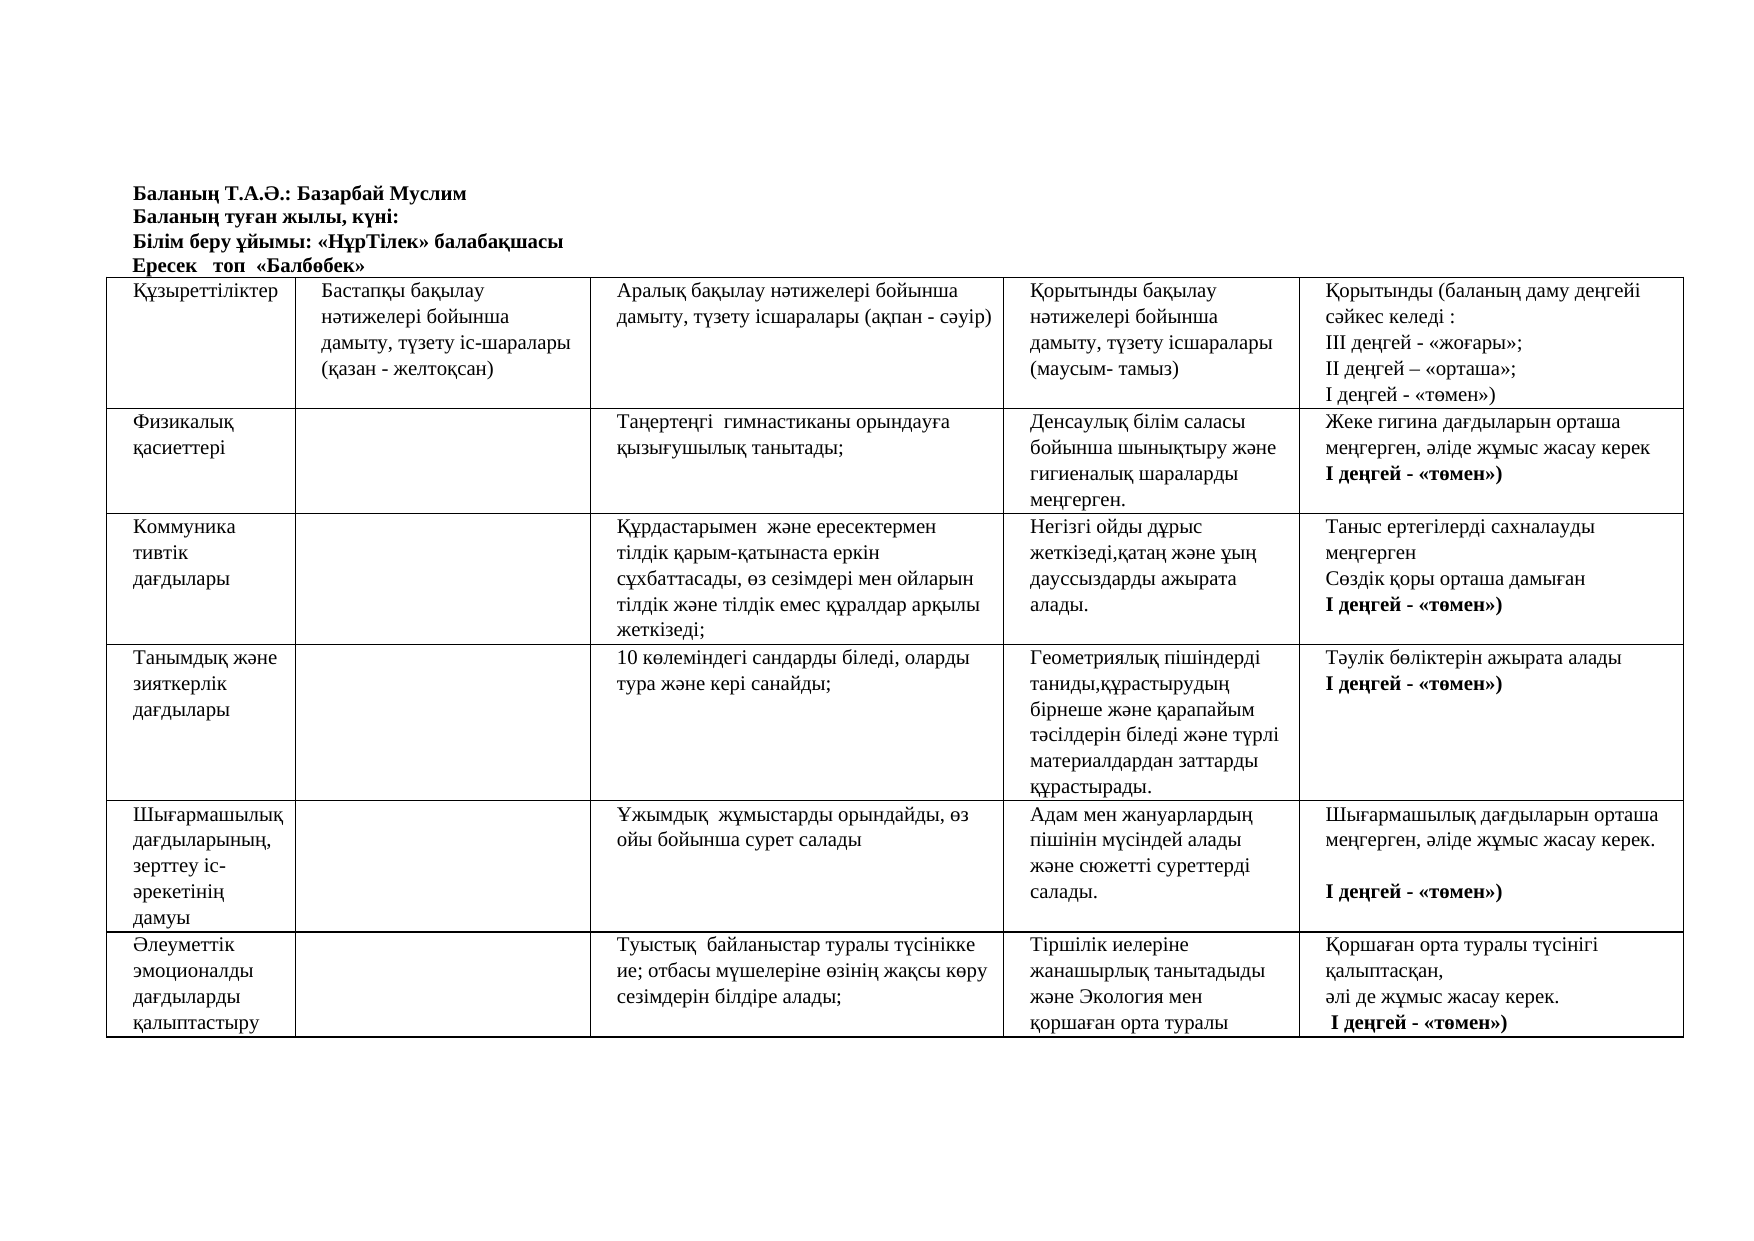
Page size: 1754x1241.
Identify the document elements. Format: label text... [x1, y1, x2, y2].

table_cell Танымдық және зияткерлік дағдылары [107, 645, 295, 800]
table_cell [296, 801, 590, 931]
text Білім беру ұйымы: «НұрТілек» балабақшасы [133, 228, 1636, 253]
text Баланың туған жылы, күні: [133, 204, 1636, 228]
table_cell Физикалық қасиеттері [107, 409, 295, 513]
table_cell Негізгі ойды дұрыс жеткізеді,қатаң және ұың дауссыздарды ажырата алады. [1004, 514, 1299, 643]
table_cell Ұжымдық жұмыстарды орындайды, өз ойы бойынша сурет салады [591, 801, 1003, 931]
table_header Қорытынды (баланың даму деңгейі сәйкес келеді : III деңгей - «жоғары»; II деңгей – «орташа»; I деңгей - «төмен») [1300, 278, 1683, 408]
table_cell Шығармашылық дағдыларының, зерттеу іс-әрекетінің дамуы [107, 801, 295, 931]
table_cell Геометриялық пішіндерді таниды,құрастырудың бірнеше және қарапайым тәсілдерін біледі және түрлі материалдардан заттарды құрастырады. [1004, 645, 1299, 800]
table_cell [296, 514, 590, 643]
table_header Қорытынды бақылау нәтижелері бойынша дамыту, түзету ісшаралары (маусым- тамыз) [1004, 278, 1299, 408]
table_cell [1300, 933, 1683, 1036]
table_cell Адам мен жануарлардың пішінін мүсіндей алады және сюжетті суреттерді салады. [1004, 801, 1299, 931]
table_cell 10 көлеміндегі сандарды біледі, оларды тура және кері санайды; [591, 645, 1003, 800]
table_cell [591, 933, 1003, 1036]
table_cell Шығармашылық дағдыларын орташа меңгерген, әліде жұмыс жасау керек. I деңгей - «төмен») [1300, 801, 1683, 931]
table_header Бастапқы бақылау нәтижелері бойынша дамыту, түзету іс-шаралары (қазан - желтоқсан) [296, 278, 590, 408]
table_cell [296, 645, 590, 800]
table_cell Жеке гигина дағдыларын орташа меңгерген, әліде жұмыс жасау керек I деңгей - «төмен») [1300, 409, 1683, 513]
table_cell Құрдастарымен және ересектермен тілдік қарым-қатынаста еркін сұхбаттасады, өз сезімдері мен ойларын тілдік және тілдік емес құралдар арқылы жеткізеді; [591, 514, 1003, 643]
table_cell Таңертеңгі гимнастиканы орындауға қызығушылық танытады; [591, 409, 1003, 513]
table_cell Тәулік бөліктерін ажырата алады I деңгей - «төмен») [1300, 645, 1683, 800]
table_cell Коммуника тивтік дағдылары [107, 514, 295, 643]
table_cell Денсаулық білім саласы бойынша шынықтыру және гигиеналық шараларды меңгерген. [1004, 409, 1299, 513]
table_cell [1004, 933, 1299, 1036]
table_cell [296, 409, 590, 513]
table_header Аралық бақылау нәтижелері бойынша дамыту, түзету ісшаралары (ақпан - сәуір) [591, 278, 1003, 408]
text Баланың Т.А.Ә.: Базарбай Муслим [133, 180, 1636, 204]
table_cell [296, 933, 590, 1036]
table_header Құзыреттіліктер [107, 278, 295, 408]
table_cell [107, 933, 295, 1036]
table_cell Таныс ертегілерді сахналауды меңгерген Сөздік қоры орташа дамыған I деңгей - «төмен») [1300, 514, 1683, 643]
text Ересек топ «Балбөбек» [59, 253, 1636, 277]
